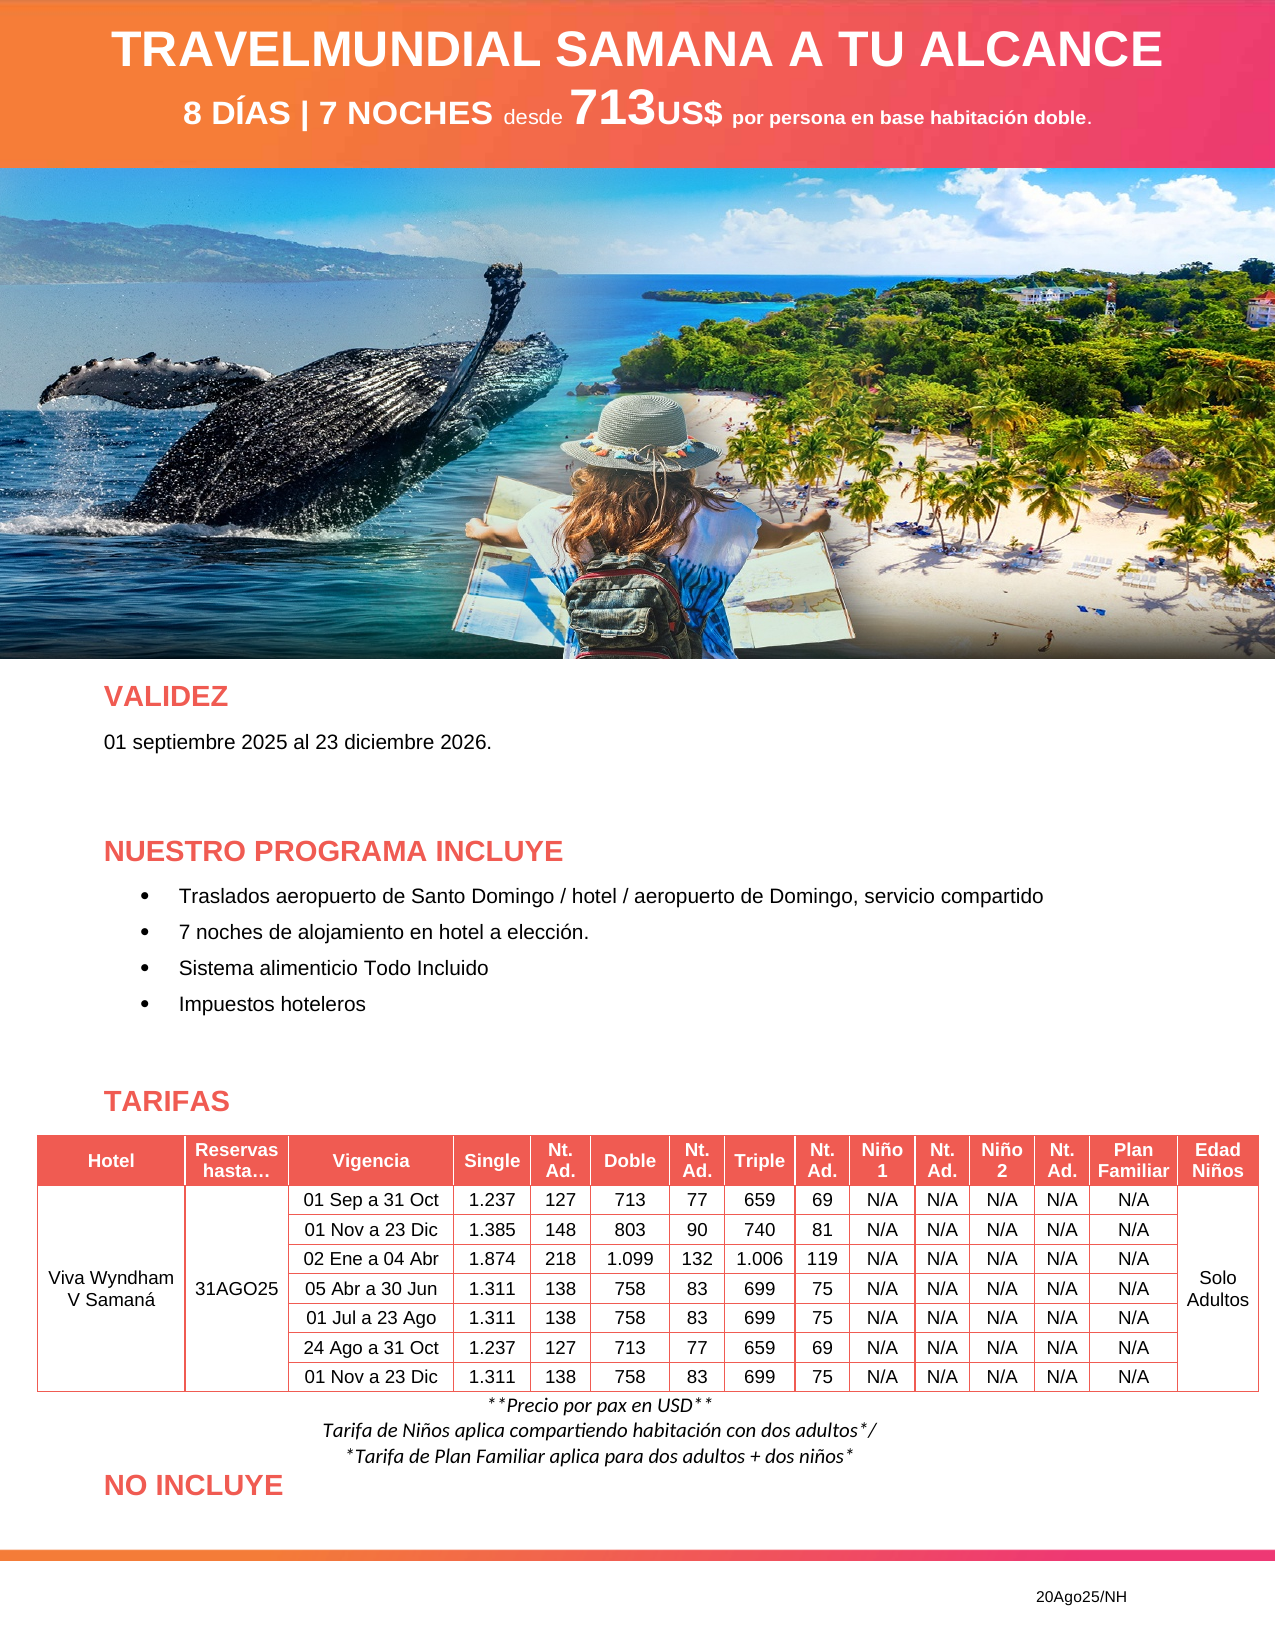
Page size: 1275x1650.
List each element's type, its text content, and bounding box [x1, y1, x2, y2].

table_cell 83 [670, 1363, 724, 1391]
table_cell N/A [970, 1274, 1034, 1303]
table_cell N/A [850, 1245, 914, 1273]
table_cell N/A [1090, 1363, 1177, 1391]
table_cell 713 [591, 1186, 669, 1214]
text 01 septiembre 2025 al 23 diciembre 2026. [103, 730, 1098, 754]
table_cell 1.311 [454, 1363, 530, 1391]
table_header Nt. Ad. [531, 1136, 590, 1185]
table_header Doble [591, 1136, 669, 1185]
table_cell 699 [725, 1274, 794, 1303]
table_cell 127 [531, 1333, 590, 1362]
table_cell N/A [1035, 1363, 1089, 1391]
table_cell 1.099 [591, 1245, 669, 1273]
table_cell N/A [850, 1215, 914, 1244]
table_cell N/A [970, 1333, 1034, 1362]
table_cell 1.311 [454, 1304, 530, 1332]
table_cell N/A [850, 1304, 914, 1332]
table_cell N/A [916, 1274, 969, 1303]
text *Tarifa de Plan Familiar aplica para dos adultos + dos niños* [103, 1443, 1098, 1468]
table_cell Solo Adultos [1178, 1186, 1258, 1391]
table_cell 83 [670, 1304, 724, 1332]
table_cell N/A [916, 1304, 969, 1332]
table_cell N/A [970, 1363, 1034, 1391]
table_cell N/A [970, 1304, 1034, 1332]
text VALIDEZ [103, 679, 1098, 713]
table_cell 24 Ago a 31 Oct [289, 1333, 453, 1362]
table_cell N/A [970, 1215, 1034, 1244]
table_cell 659 [725, 1333, 794, 1362]
table_header Triple [725, 1136, 794, 1185]
text NO INCLUYE [103, 1468, 1098, 1502]
table_cell 81 [796, 1215, 849, 1244]
table_cell 758 [591, 1274, 669, 1303]
table_cell 699 [725, 1363, 794, 1391]
text TARIFAS [103, 1084, 1098, 1118]
table_header Nt. Ad. [796, 1136, 849, 1185]
table_header Nt. Ad. [916, 1136, 969, 1185]
table_cell 75 [796, 1363, 849, 1391]
table_cell 1.385 [454, 1215, 530, 1244]
table_header Single [454, 1136, 530, 1185]
table_cell 138 [531, 1363, 590, 1391]
table_cell 699 [725, 1304, 794, 1332]
table_header Nt. Ad. [1035, 1136, 1089, 1185]
text NUESTRO PROGRAMA INCLUYE [103, 834, 1098, 867]
table_cell N/A [1090, 1304, 1177, 1332]
table_cell 1.237 [454, 1186, 530, 1214]
table_cell 119 [796, 1245, 849, 1273]
table_cell 148 [531, 1215, 590, 1244]
table_cell 01 Nov a 23 Dic [289, 1215, 453, 1244]
table_cell N/A [850, 1333, 914, 1362]
table_cell 05 Abr a 30 Jun [289, 1274, 453, 1303]
table_cell 69 [796, 1186, 849, 1214]
table_cell 1.006 [725, 1245, 794, 1273]
table_cell 138 [531, 1274, 590, 1303]
table_header Reservas hasta… [186, 1136, 288, 1185]
table_cell N/A [1035, 1215, 1089, 1244]
table_cell 77 [670, 1333, 724, 1362]
table_cell 90 [670, 1215, 724, 1244]
table_cell 01 Sep a 31 Oct [289, 1186, 453, 1214]
table_cell N/A [1090, 1245, 1177, 1273]
table_cell 01 Jul a 23 Ago [289, 1304, 453, 1332]
table_header Vigencia [289, 1136, 453, 1185]
table_cell 75 [796, 1304, 849, 1332]
text Tarifa de Niños aplica compartiendo habitación con dos adultos*/ [103, 1417, 1098, 1443]
table_cell 83 [670, 1274, 724, 1303]
table_cell N/A [1035, 1245, 1089, 1273]
table_cell 740 [725, 1215, 794, 1244]
table_cell 1.874 [454, 1245, 530, 1273]
table_header Niño 1 [850, 1136, 914, 1185]
picture [0, 1547, 1275, 1561]
table_cell 01 Nov a 23 Dic [289, 1363, 453, 1391]
table_cell 69 [796, 1333, 849, 1362]
table_cell N/A [1090, 1333, 1177, 1362]
table_cell 659 [725, 1186, 794, 1214]
table_cell N/A [916, 1363, 969, 1391]
table_cell 713 [591, 1333, 669, 1362]
table_cell N/A [1035, 1186, 1089, 1214]
table_cell N/A [850, 1186, 914, 1214]
table_header Plan Familiar [1090, 1136, 1177, 1185]
table_cell 218 [531, 1245, 590, 1273]
table_header Hotel [38, 1136, 184, 1185]
table_cell N/A [916, 1215, 969, 1244]
table_cell 1.311 [454, 1274, 530, 1303]
picture [0, 0, 1275, 659]
table_cell N/A [1035, 1274, 1089, 1303]
table_cell 75 [796, 1274, 849, 1303]
table_header Edad Niños [1178, 1136, 1258, 1185]
table_cell N/A [916, 1186, 969, 1214]
text **Precio por pax en USD** [103, 1392, 1098, 1417]
list Traslados aeropuerto de Santo Domingo / hotel / aeropuerto de Domingo, servicio compartido [141, 884, 1098, 908]
table_header Niño 2 [970, 1136, 1034, 1185]
table_cell N/A [1090, 1274, 1177, 1303]
table_cell N/A [970, 1245, 1034, 1273]
table_cell N/A [850, 1363, 914, 1391]
table_cell N/A [1090, 1186, 1177, 1214]
table_cell Viva Wyndham V Samaná [38, 1186, 184, 1391]
list Sistema alimenticio Todo Incluido [141, 956, 1098, 980]
table_cell 758 [591, 1363, 669, 1391]
list 7 noches de alojamiento en hotel a elección. [141, 920, 1098, 944]
table_cell 132 [670, 1245, 724, 1273]
table_cell 758 [591, 1304, 669, 1332]
table_cell N/A [916, 1245, 969, 1273]
table_cell N/A [970, 1186, 1034, 1214]
table_cell 31AGO25 [186, 1186, 288, 1391]
table_header Nt. Ad. [670, 1136, 724, 1185]
list Impuestos hoteleros [141, 992, 1098, 1016]
table_cell 803 [591, 1215, 669, 1244]
table_cell N/A [1035, 1304, 1089, 1332]
table_cell 1.237 [454, 1333, 530, 1362]
table_cell 138 [531, 1304, 590, 1332]
table_cell 127 [531, 1186, 590, 1214]
table_cell N/A [1090, 1215, 1177, 1244]
table_cell 77 [670, 1186, 724, 1214]
table_cell N/A [1035, 1333, 1089, 1362]
table_cell N/A [850, 1274, 914, 1303]
table_cell N/A [916, 1333, 969, 1362]
table_cell 02 Ene a 04 Abr [289, 1245, 453, 1273]
